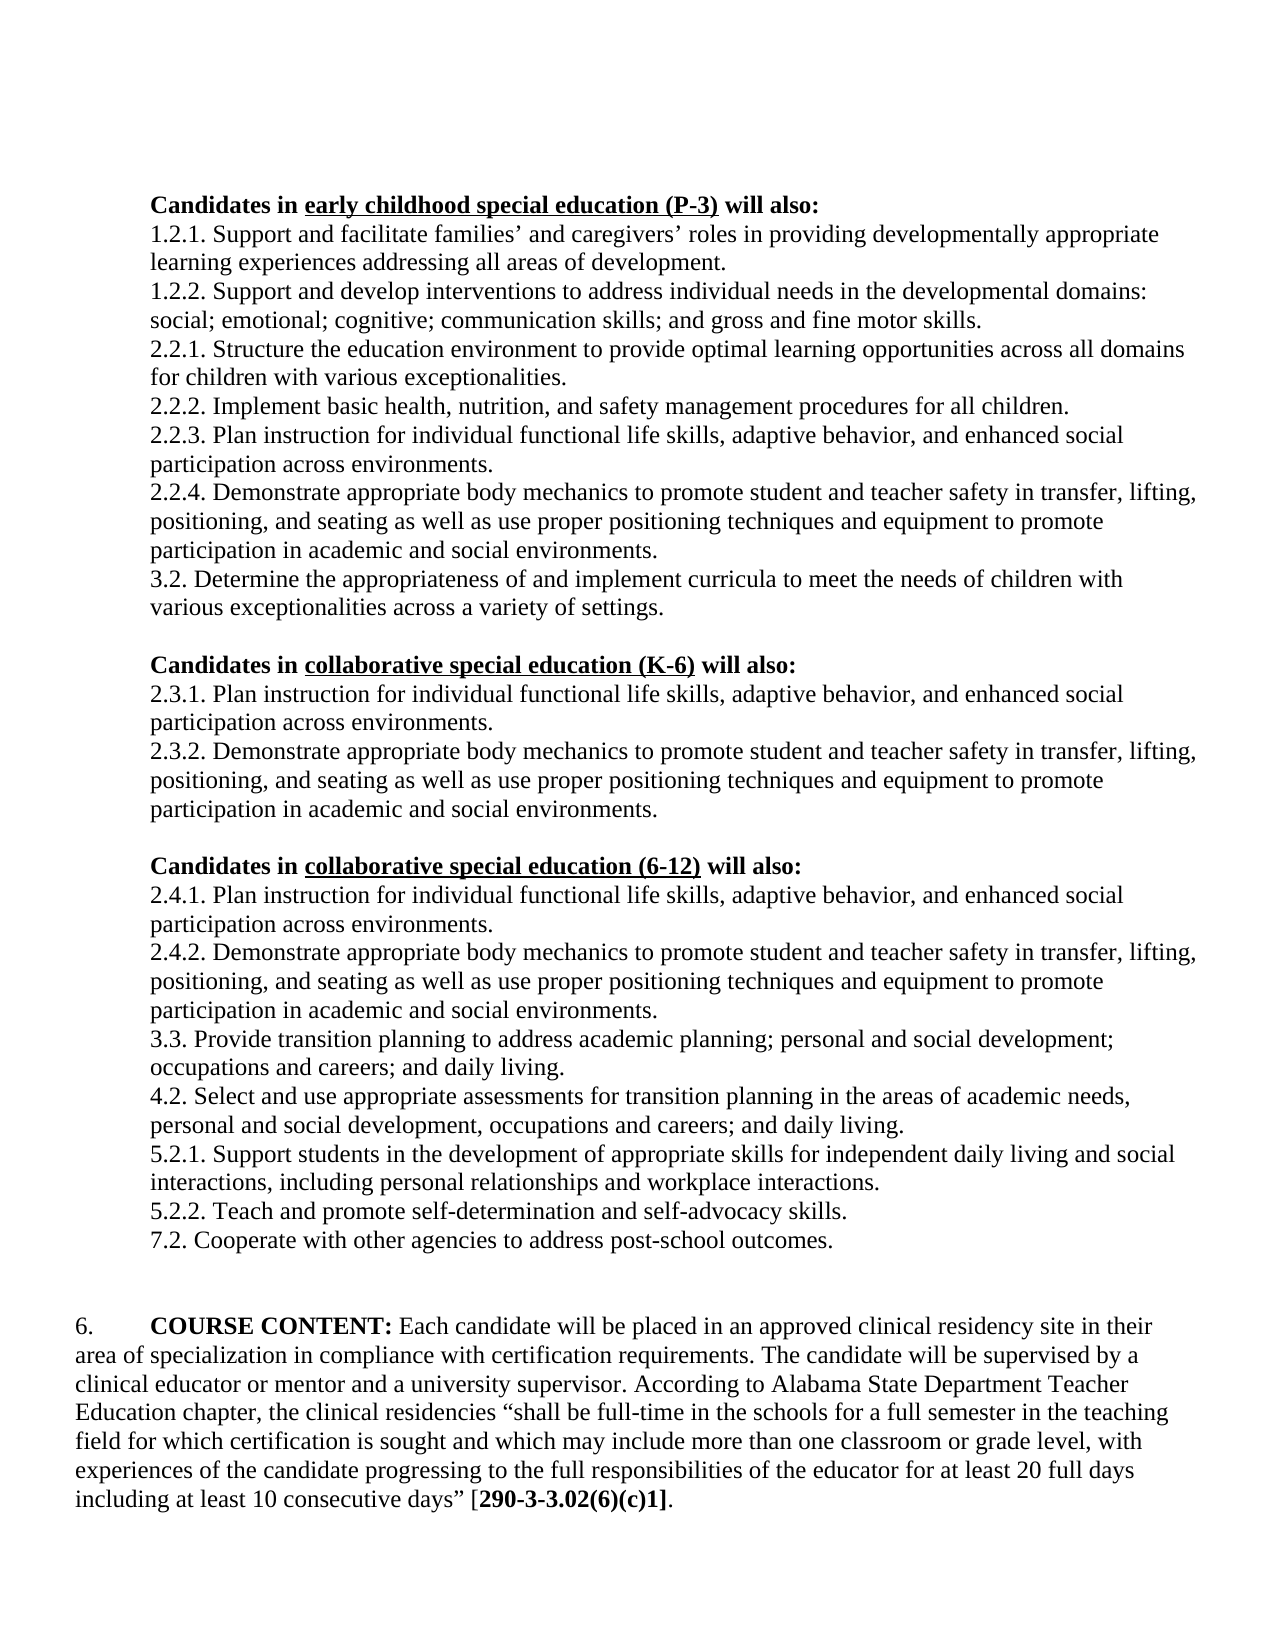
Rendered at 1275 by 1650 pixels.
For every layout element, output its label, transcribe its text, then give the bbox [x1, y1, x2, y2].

text 3.3. Provide transition planning to address academic planning; personal and social development; occupations and careers; and daily living. [150, 1024, 1200, 1081]
text 2.2.1. Structure the education environment to provide optimal learning opportunities across all domains for children with various exceptionalities. [150, 334, 1200, 391]
text 5.2.2. Teach and promote self-determination and self-advocacy skills. [150, 1196, 1200, 1225]
text 5.2.1. Support students in the development of appropriate skills for independent daily living and social interactions, including personal relationships and workplace interactions. [150, 1139, 1200, 1196]
text 2.4.1. Plan instruction for individual functional life skills, adaptive behavior, and enhanced social participation across environments. [150, 880, 1200, 937]
text 3.2. Determine the appropriateness of and implement curricula to meet the needs of children with various exceptionalities across a variety of settings. [150, 564, 1200, 621]
text 2.4.2. Demonstrate appropriate body mechanics to promote student and teacher safety in transfer, lifting, positioning, and seating as well as use proper positioning techniques and equipment to promote participation in academic and social environments. [150, 937, 1200, 1024]
text 1.2.1. Support and facilitate families’ and caregivers’ roles in providing developmentally appropriate learning experiences addressing all areas of development. [150, 219, 1200, 276]
text 2.2.3. Plan instruction for individual functional life skills, adaptive behavior, and enhanced social participation across environments. [150, 420, 1200, 477]
text 7.2. Cooperate with other agencies to address post-school outcomes. [150, 1225, 1200, 1254]
text 2.3.1. Plan instruction for individual functional life skills, adaptive behavior, and enhanced social participation across environments. [150, 679, 1200, 736]
text 2.3.2. Demonstrate appropriate body mechanics to promote student and teacher safety in transfer, lifting, positioning, and seating as well as use proper positioning techniques and equipment to promote participation in academic and social environments. [150, 736, 1200, 822]
text 1.2.2. Support and develop interventions to address individual needs in the developmental domains: social; emotional; cognitive; communication skills; and gross and fine motor skills. [150, 276, 1200, 334]
text 2.2.4. Demonstrate appropriate body mechanics to promote student and teacher safety in transfer, lifting, positioning, and seating as well as use proper positioning techniques and equipment to promote participation in academic and social environments. [150, 477, 1200, 564]
text 2.2.2. Implement basic health, nutrition, and safety management procedures for all children. [150, 391, 1200, 420]
text Candidates in collaborative special education (6-12) will also: [150, 851, 1200, 880]
text Candidates in collaborative special education (K-6) will also: [75, 650, 1200, 679]
text 4.2. Select and use appropriate assessments for transition planning in the areas of academic needs, personal and social development, occupations and careers; and daily living. [150, 1081, 1200, 1139]
text Candidates in early childhood special education (P-3) will also: [75, 190, 1200, 219]
text 6. COURSE CONTENT: Each candidate will be placed in an approved clinical residency site in their area of specialization in compliance with certification requirements. The candidate will be supervised by a clinical educator or mentor and a university supervisor. According to Alabama State Department Teacher Education chapter, the clinical residencies “shall be full-time in the schools for a full semester in the teaching field for which certification is sought and which may include more than one classroom or grade level, with experiences of the candidate progressing to the full responsibilities of the educator for at least 20 full days including at least 10 consecutive days” [290-3-3.02(6)(c)1]. [75, 1311, 1200, 1512]
